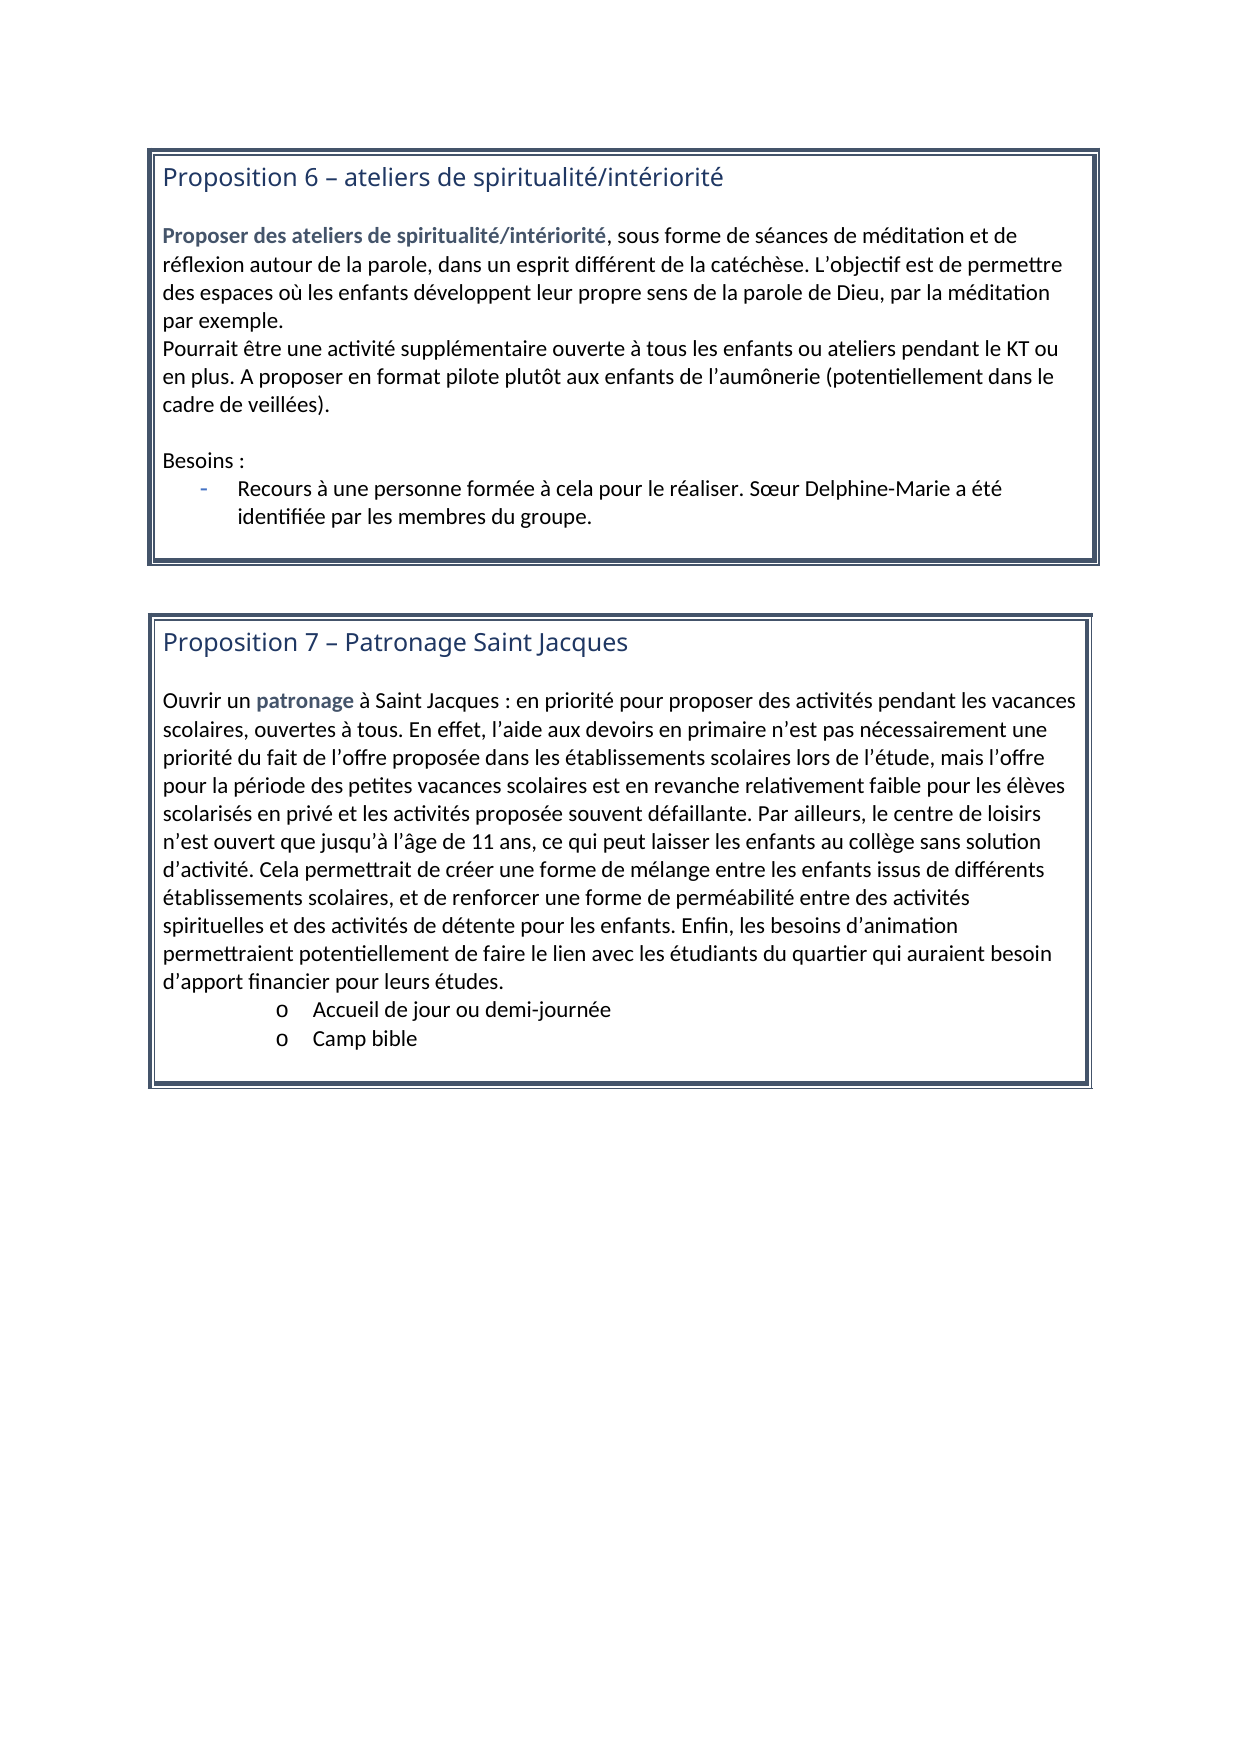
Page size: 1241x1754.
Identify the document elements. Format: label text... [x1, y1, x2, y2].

table_header Proposition 7 – Patronage Saint Jacques Ouvrir un patronage à Saint Jacques : en priorité pour proposer des activités pendant les vacances scolaires, ouvertes à tous. En effet, l’aide aux devoirs en primaire n’est pas nécessairement une priorité du fait de l’offre proposée dans les établissements scolaires lors de l’étude, mais l’offre pour la période des petites vacances scolaires est en revanche relativement faible pour les élèves scolarisés en privé et les activités proposée souvent défaillante. Par ailleurs, le centre de loisirs n’est ouvert que jusqu’à l’âge de 11 ans, ce qui peut laisser les enfants au collège sans solution d’activité. Cela permettrait de créer une forme de mélange entre les enfants issus de différents établissements scolaires, et de renforcer une forme de perméabilité entre des activités spirituelles et des activités de détente pour les enfants. Enfin, les besoins d’animation permettraient potentiellement de faire le lien avec les étudiants du quartier qui auraient besoin d’apport financier pour leurs études. Accueil de jour ou demi-journée Camp bible [155, 621, 1085, 1081]
table_header Proposition 6 – ateliers de spiritualité/intériorité Proposer des ateliers de spiritualité/intériorité, sous forme de séances de méditation et de réflexion autour de la parole, dans un esprit différent de la catéchèse. L’objectif est de permettre des espaces où les enfants développent leur propre sens de la parole de Dieu, par la méditation par exemple. Pourrait être une activité supplémentaire ouverte à tous les enfants ou ateliers pendant le KT ou en plus. A proposer en format pilote plutôt aux enfants de l’aumônerie (potentiellement dans le cadre de veillées). Besoins : Recours à une personne formée à cela pour le réaliser. Sœur Delphine-Marie a été identifiée par les membres du groupe. [155, 156, 1092, 558]
